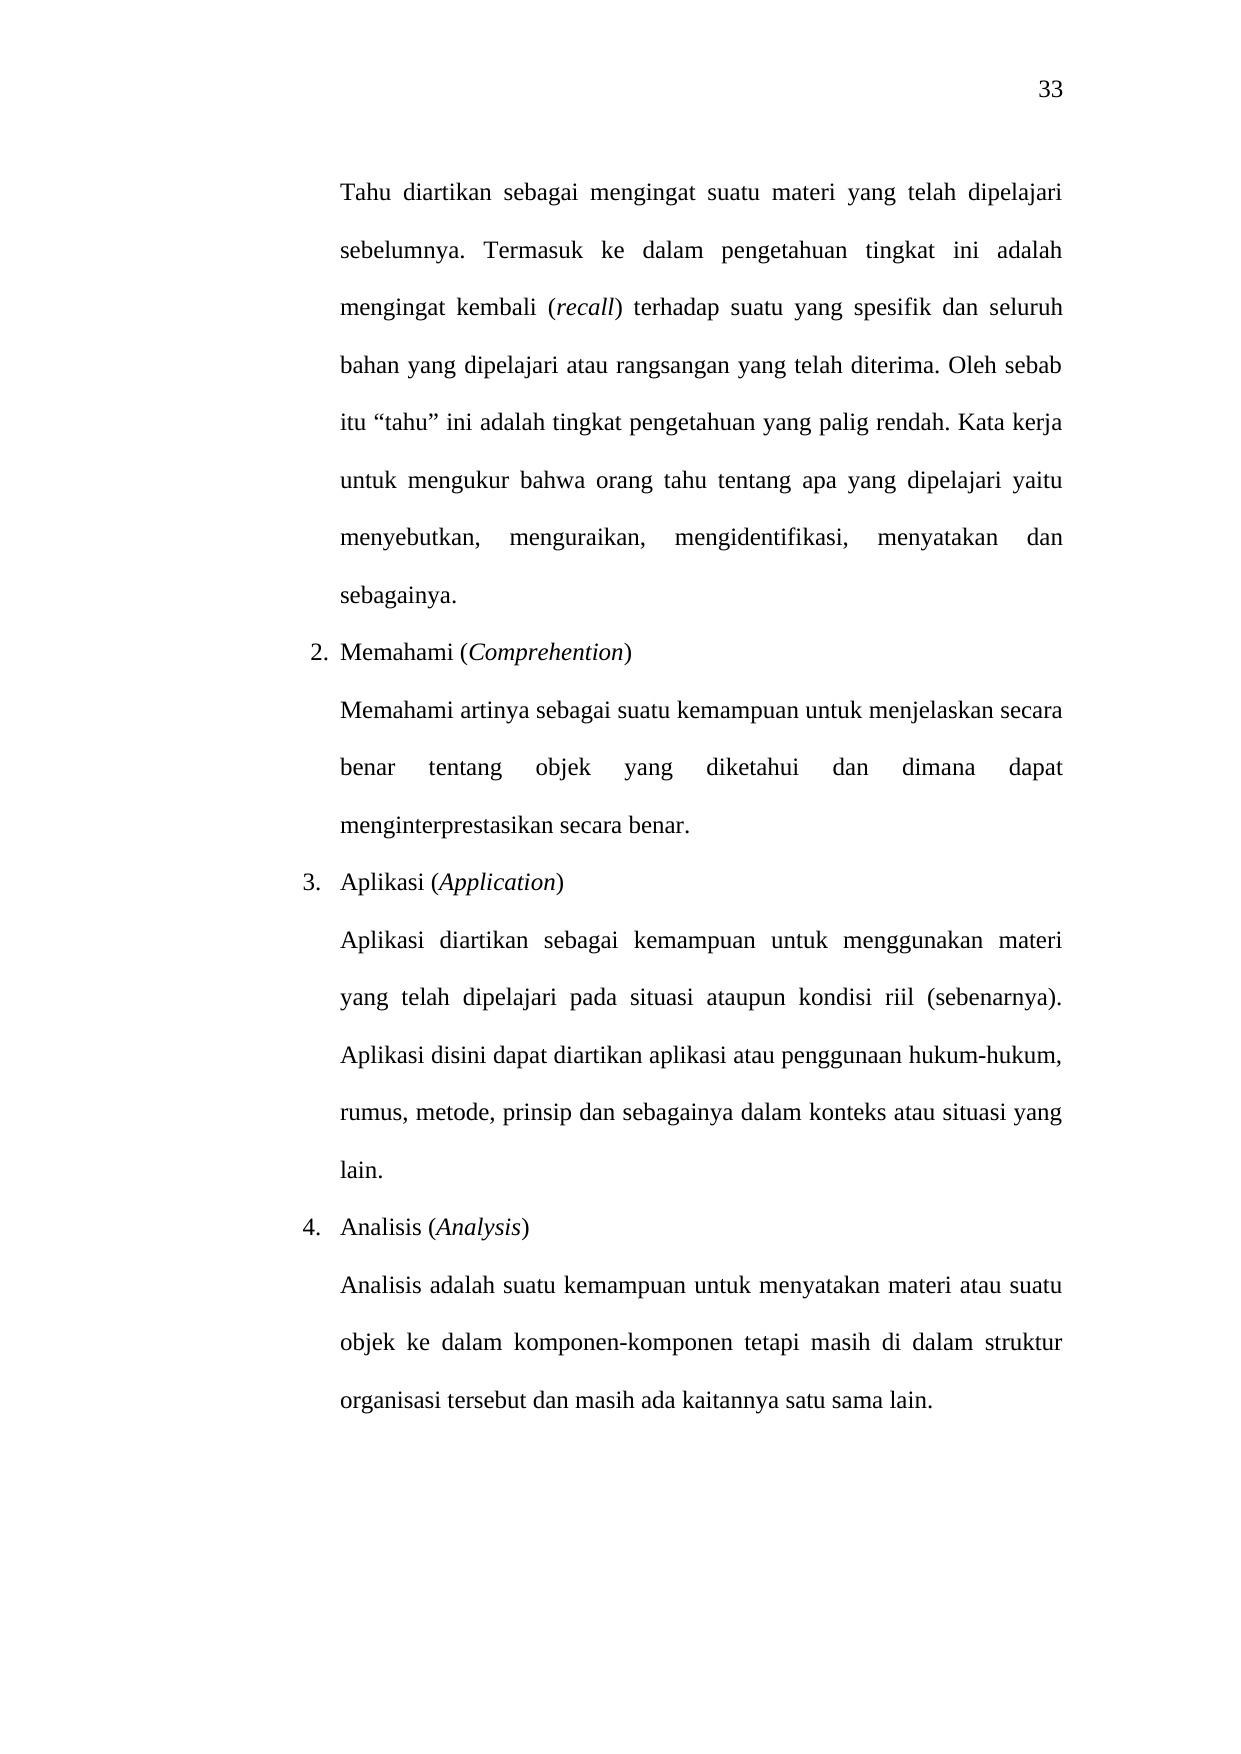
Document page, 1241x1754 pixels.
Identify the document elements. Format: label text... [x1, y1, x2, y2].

list Aplikasi (Application) [302, 867, 1063, 896]
list Analisis adalah suatu kemampuan untuk menyatakan materi atau suatu objek ke dalam komponen-komponen tetapi masih di dalam struktur organisasi tersebut dan masih ada kaitannya satu sama lain. [340, 1270, 1063, 1413]
list Analisis (Analysis) [302, 1212, 1063, 1241]
list Aplikasi diartikan sebagai kemampuan untuk menggunakan materi yang telah dipelajari pada situasi ataupun kondisi riil (sebenarnya). Aplikasi disini dapat diartikan aplikasi atau penggunaan hukum-hukum, rumus, metode, prinsip dan sebagainya dalam konteks atau situasi yang lain. [340, 925, 1063, 1183]
list Memahami artinya sebagai suatu kemampuan untuk menjelaskan secara benar tentang objek yang diketahui dan dimana dapat menginterprestasikan secara benar. [340, 695, 1063, 838]
list Memahami (Comprehention) [310, 637, 1063, 666]
list Tahu diartikan sebagai mengingat suatu materi yang telah dipelajari sebelumnya. Termasuk ke dalam pengetahuan tingkat ini adalah mengingat kembali (recall) terhadap suatu yang spesifik dan seluruh bahan yang dipelajari atau rangsangan yang telah diterima. Oleh sebab itu “tahu” ini adalah tingkat pengetahuan yang palig rendah. Kata kerja untuk mengukur bahwa orang tahu tentang apa yang dipelajari yaitu menyebutkan, menguraikan, mengidentifikasi, menyatakan dan sebagainya. [340, 177, 1063, 608]
